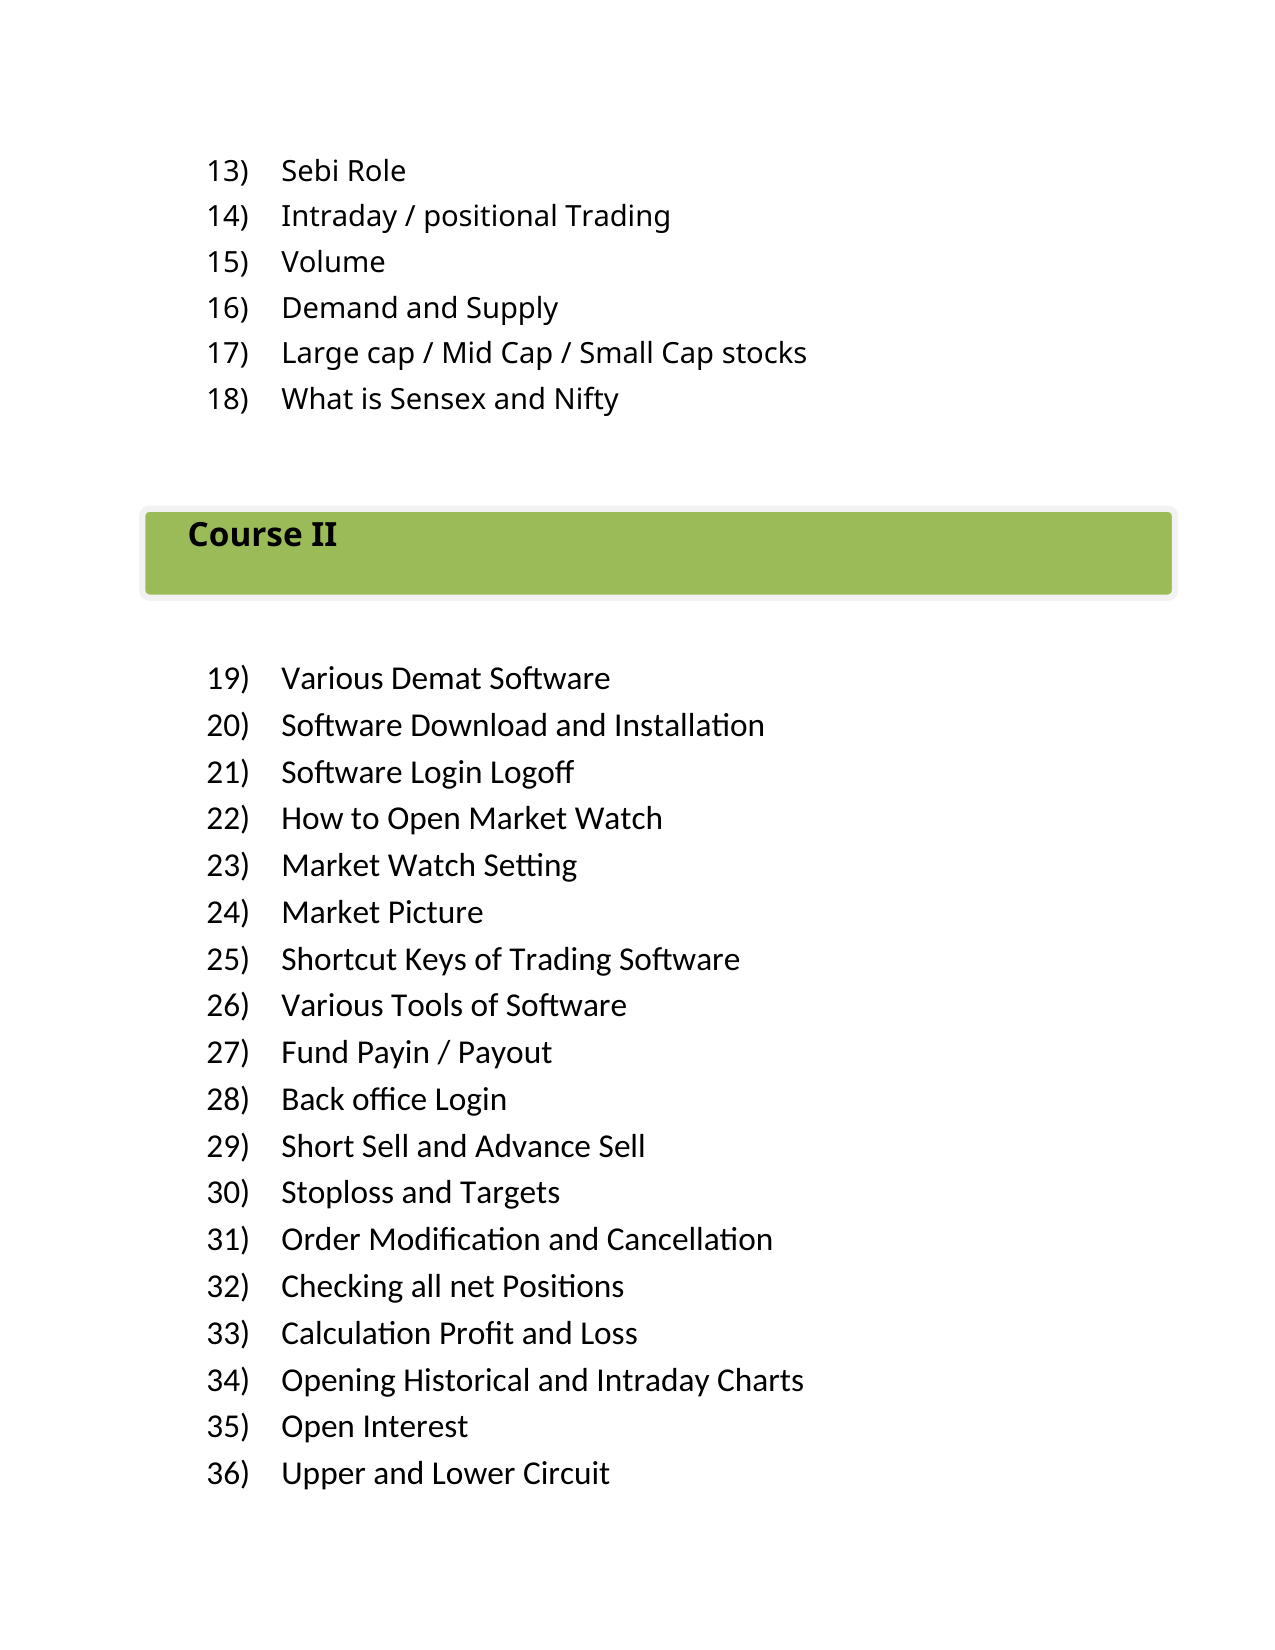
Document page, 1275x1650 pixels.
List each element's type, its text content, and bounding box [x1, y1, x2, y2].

list Short Sell and Advance Sell [206, 1125, 1125, 1166]
list Stoploss and Targets [206, 1172, 1125, 1212]
list Back office Login [206, 1078, 1125, 1119]
list Software Download and Installation [206, 704, 1125, 744]
text Course II [187, 511, 1125, 556]
list What is Sensex and Nifty [206, 378, 1125, 418]
list Opening Historical and Intraday Charts [206, 1359, 1125, 1399]
list Software Login Logoff [206, 751, 1125, 791]
list Demand and Supply [206, 287, 1125, 327]
list Market Picture [206, 891, 1125, 932]
list Various Tools of Software [206, 984, 1125, 1025]
list Market Watch Setting [206, 844, 1125, 885]
list Order Modification and Cancellation [206, 1218, 1125, 1259]
list Open Interest [206, 1405, 1125, 1446]
list Intraday / positional Trading [206, 196, 1125, 235]
list Volume [206, 241, 1125, 281]
list Sebi Role [206, 150, 1125, 190]
list Shortcut Keys of Trading Software [206, 938, 1125, 978]
list Various Demat Software [206, 657, 1125, 698]
list Upper and Lower Circuit [206, 1452, 1125, 1493]
list Fund Payin / Payout [206, 1031, 1125, 1072]
list How to Open Market Watch [206, 797, 1125, 838]
list Large cap / Mid Cap / Small Cap stocks [206, 332, 1125, 372]
list Calculation Profit and Loss [206, 1312, 1125, 1353]
list Checking all net Positions [206, 1265, 1125, 1306]
